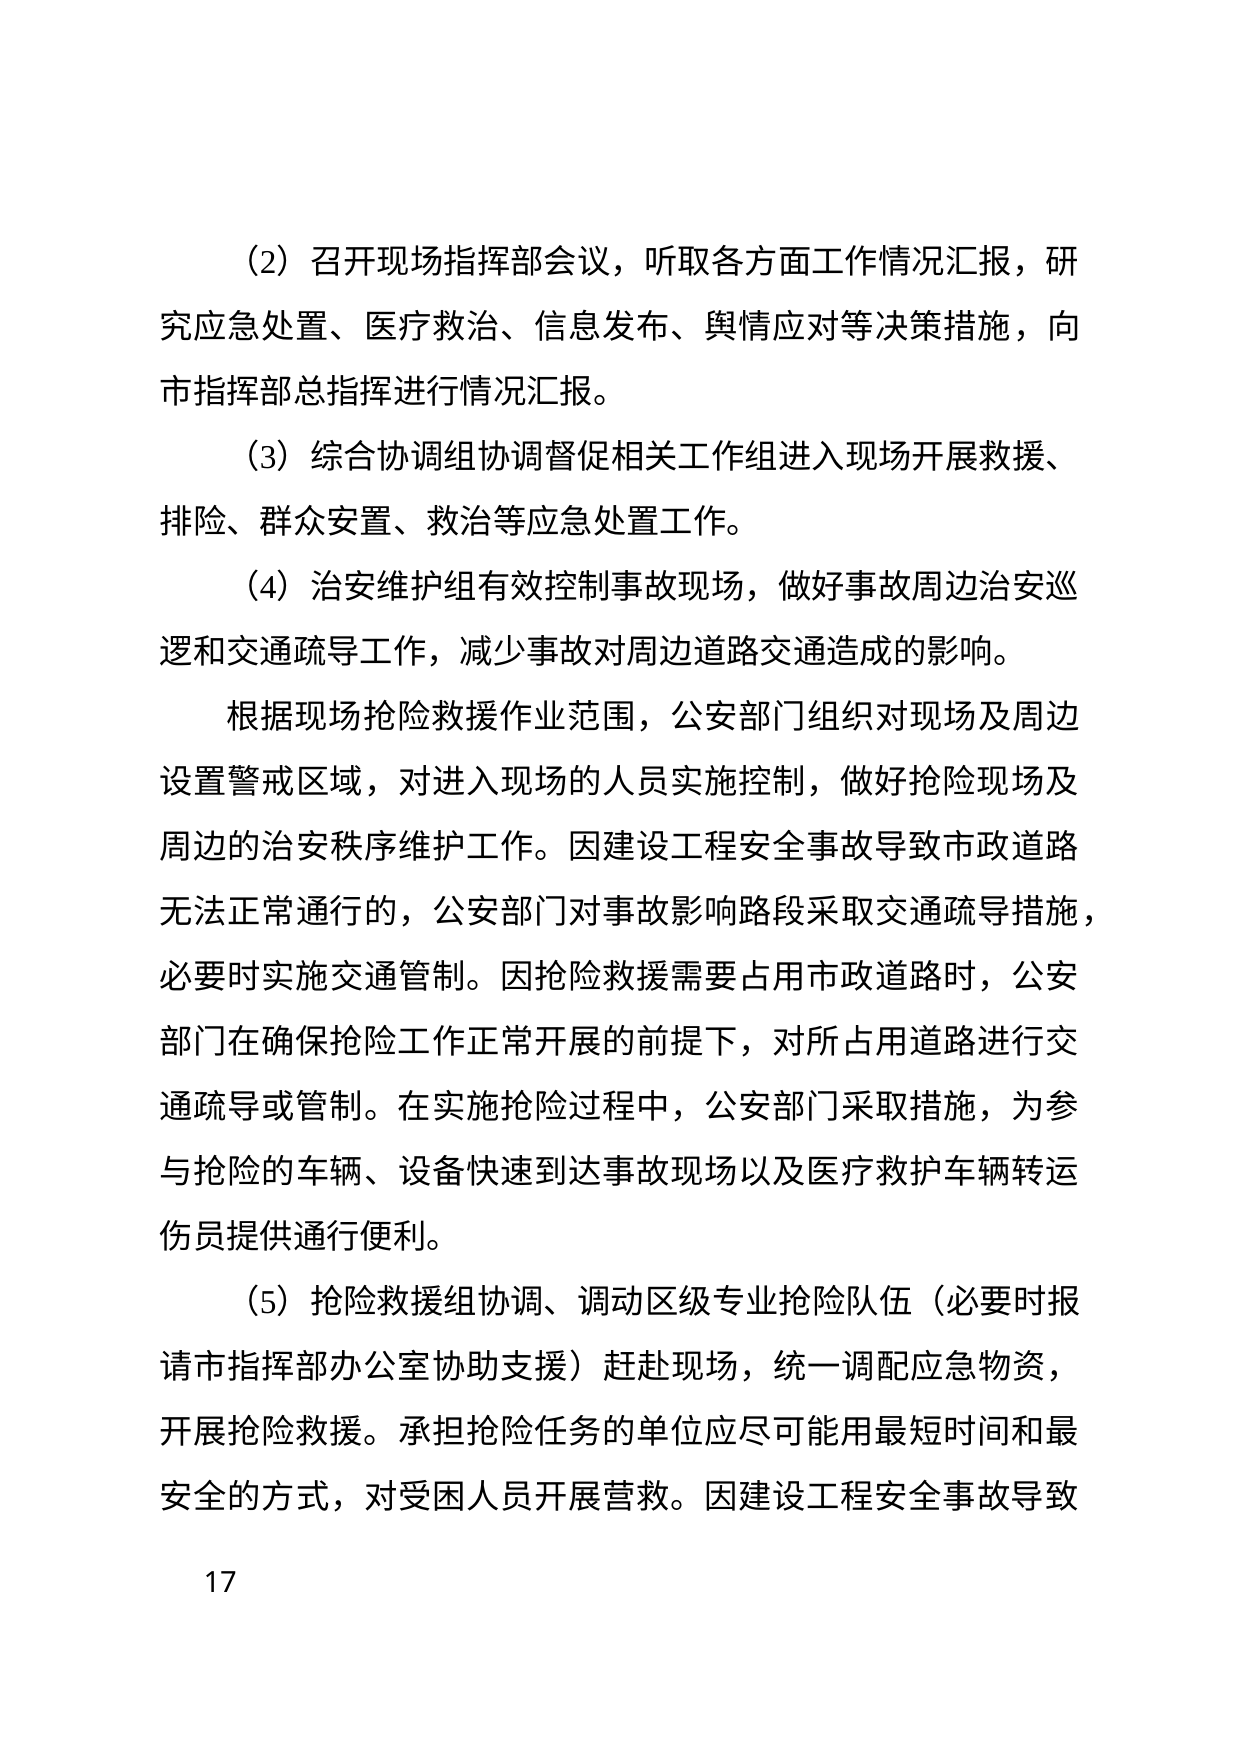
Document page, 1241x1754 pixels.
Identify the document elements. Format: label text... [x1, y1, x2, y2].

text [159, 1267, 1081, 1527]
text （2）召开现场指挥部会议，听取各方面工作情况汇报，研究应急处置、医疗救治、信息发布、舆情应对等决策措施，向市指挥部总指挥进行情况汇报。 [159, 227, 1081, 422]
text （4）治安维护组有效控制事故现场，做好事故周边治安巡逻和交通疏导工作，减少事故对周边道路交通造成的影响。 [159, 552, 1081, 682]
text （3）综合协调组协调督促相关工作组进入现场开展救援、排险、群众安置、救治等应急处置工作。 [159, 422, 1081, 552]
text 根据现场抢险救援作业范围，公安部门组织对现场及周边设置警戒区域，对进入现场的人员实施控制，做好抢险现场及周边的治安秩序维护工作。因建设工程安全事故导致市政道路无法正常通行的，公安部门对事故影响路段采取交通疏导措施，必要时实施交通管制。因抢险救援需要占用市政道路时，公安部门在确保抢险工作正常开展的前提下，对所占用道路进行交通疏导或管制。在实施抢险过程中，公安部门采取措施，为参与抢险的车辆、设备快速到达事故现场以及医疗救护车辆转运伤员提供通行便利。 [159, 682, 1081, 1267]
